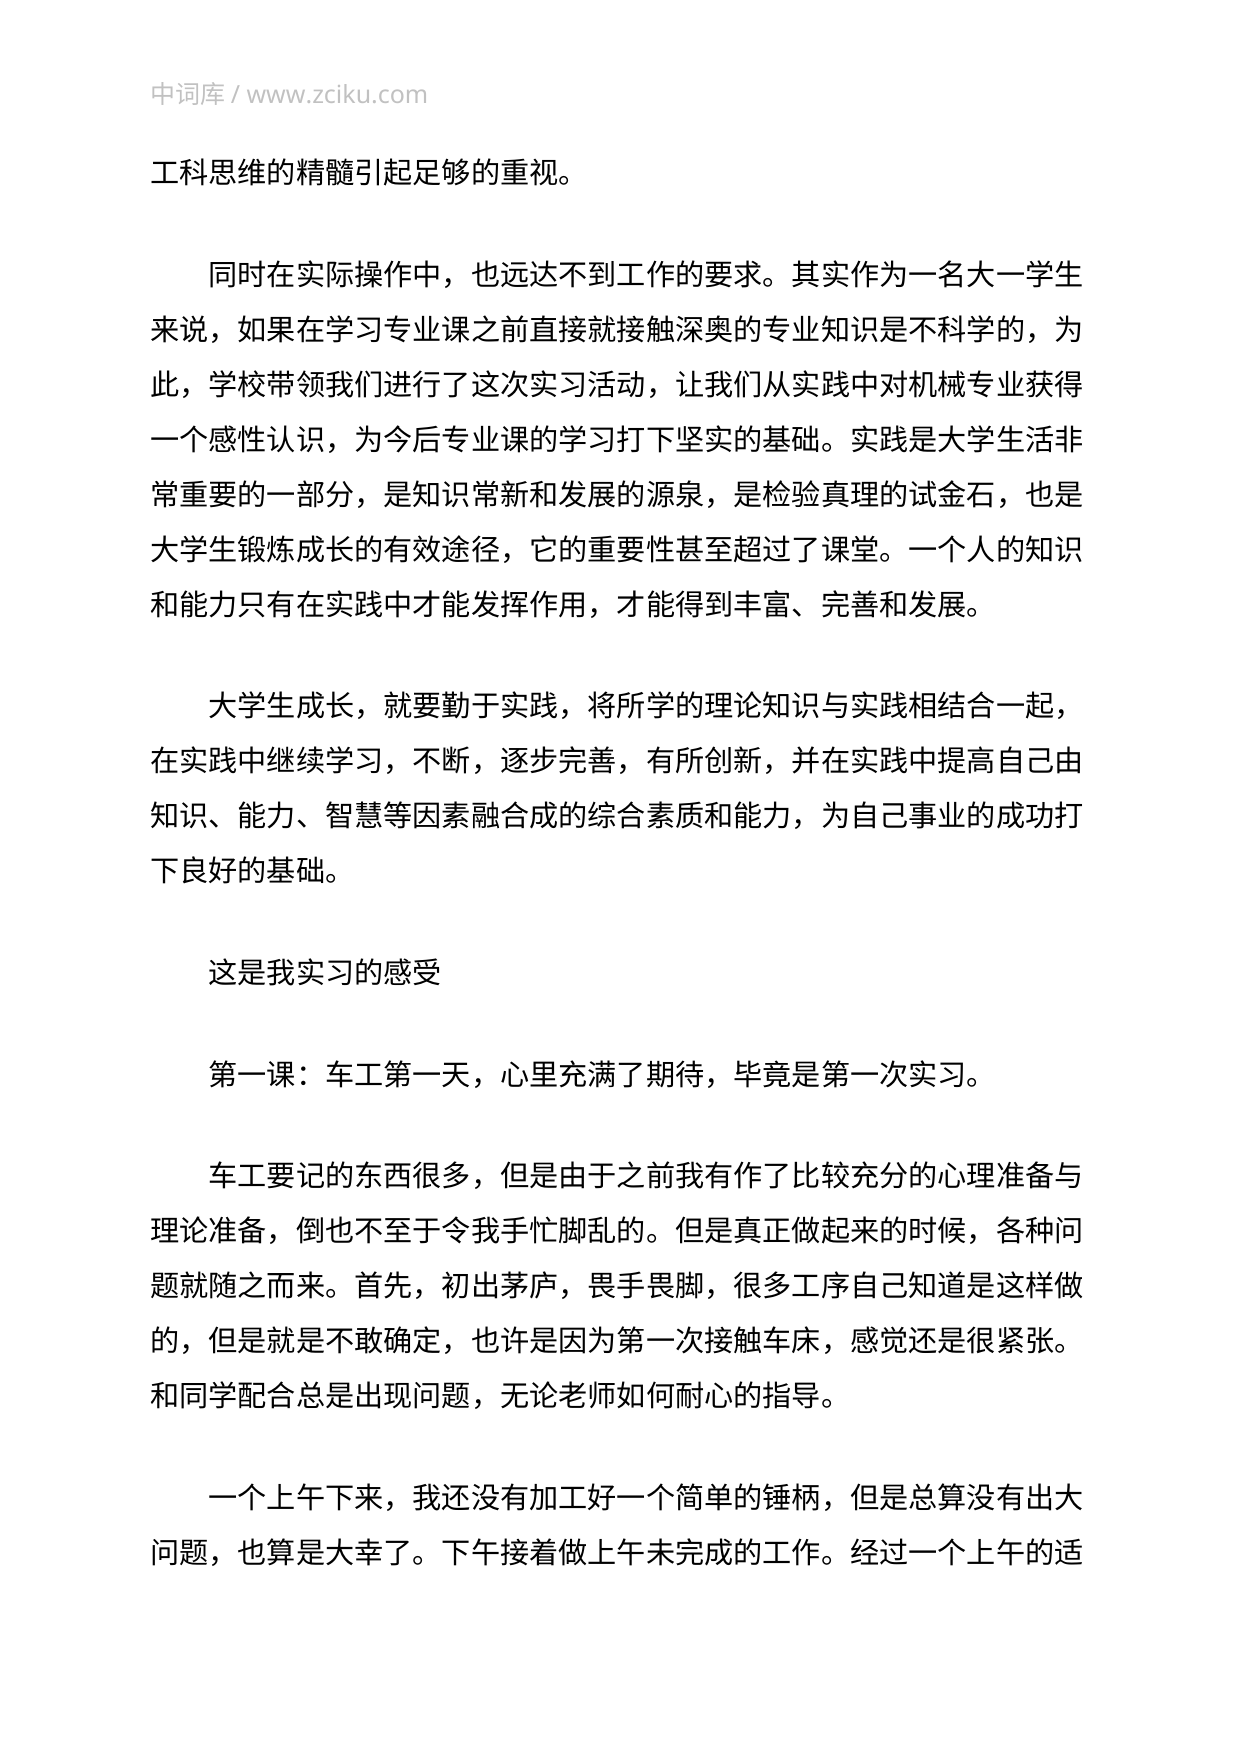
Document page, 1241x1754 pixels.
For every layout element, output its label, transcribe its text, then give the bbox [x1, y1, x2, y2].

text 车工要记的东西很多，但是由于之前我有作了比较充分的心理准备与理论准备，倒也不至于令我手忙脚乱的。但是真正做起来的时候，各种问题就随之而来。首先，初出茅庐，畏手畏脚，很多工序自己知道是这样做的，但是就是不敢确定，也许是因为第一次接触车床，感觉还是很紧张。和同学配合总是出现问题，无论老师如何耐心的指导。 [150, 1153, 1090, 1415]
text 第一课：车工第一天，心里充满了期待，毕竟是第一次实习。 [150, 1051, 1090, 1093]
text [150, 150, 1090, 192]
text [150, 1474, 1090, 1571]
text 同时在实际操作中，也远达不到工作的要求。其实作为一名大一学生来说，如果在学习专业课之前直接就接触深奥的专业知识是不科学的，为此，学校带领我们进行了这次实习活动，让我们从实践中对机械专业获得一个感性认识，为今后专业课的学习打下坚实的基础。实践是大学生活非常重要的一部分，是知识常新和发展的源泉，是检验真理的试金石，也是大学生锻炼成长的有效途径，它的重要性甚至超过了课堂。一个人的知识和能力只有在实践中才能发挥作用，才能得到丰富、完善和发展。 [150, 252, 1090, 623]
text 大学生成长，就要勤于实践，将所学的理论知识与实践相结合一起，在实践中继续学习，不断，逐步完善，有所创新，并在实践中提高自己由知识、能力、智慧等因素融合成的综合素质和能力，为自己事业的成功打下良好的基础。 [150, 683, 1090, 890]
text 这是我实习的感受 [150, 949, 1090, 992]
